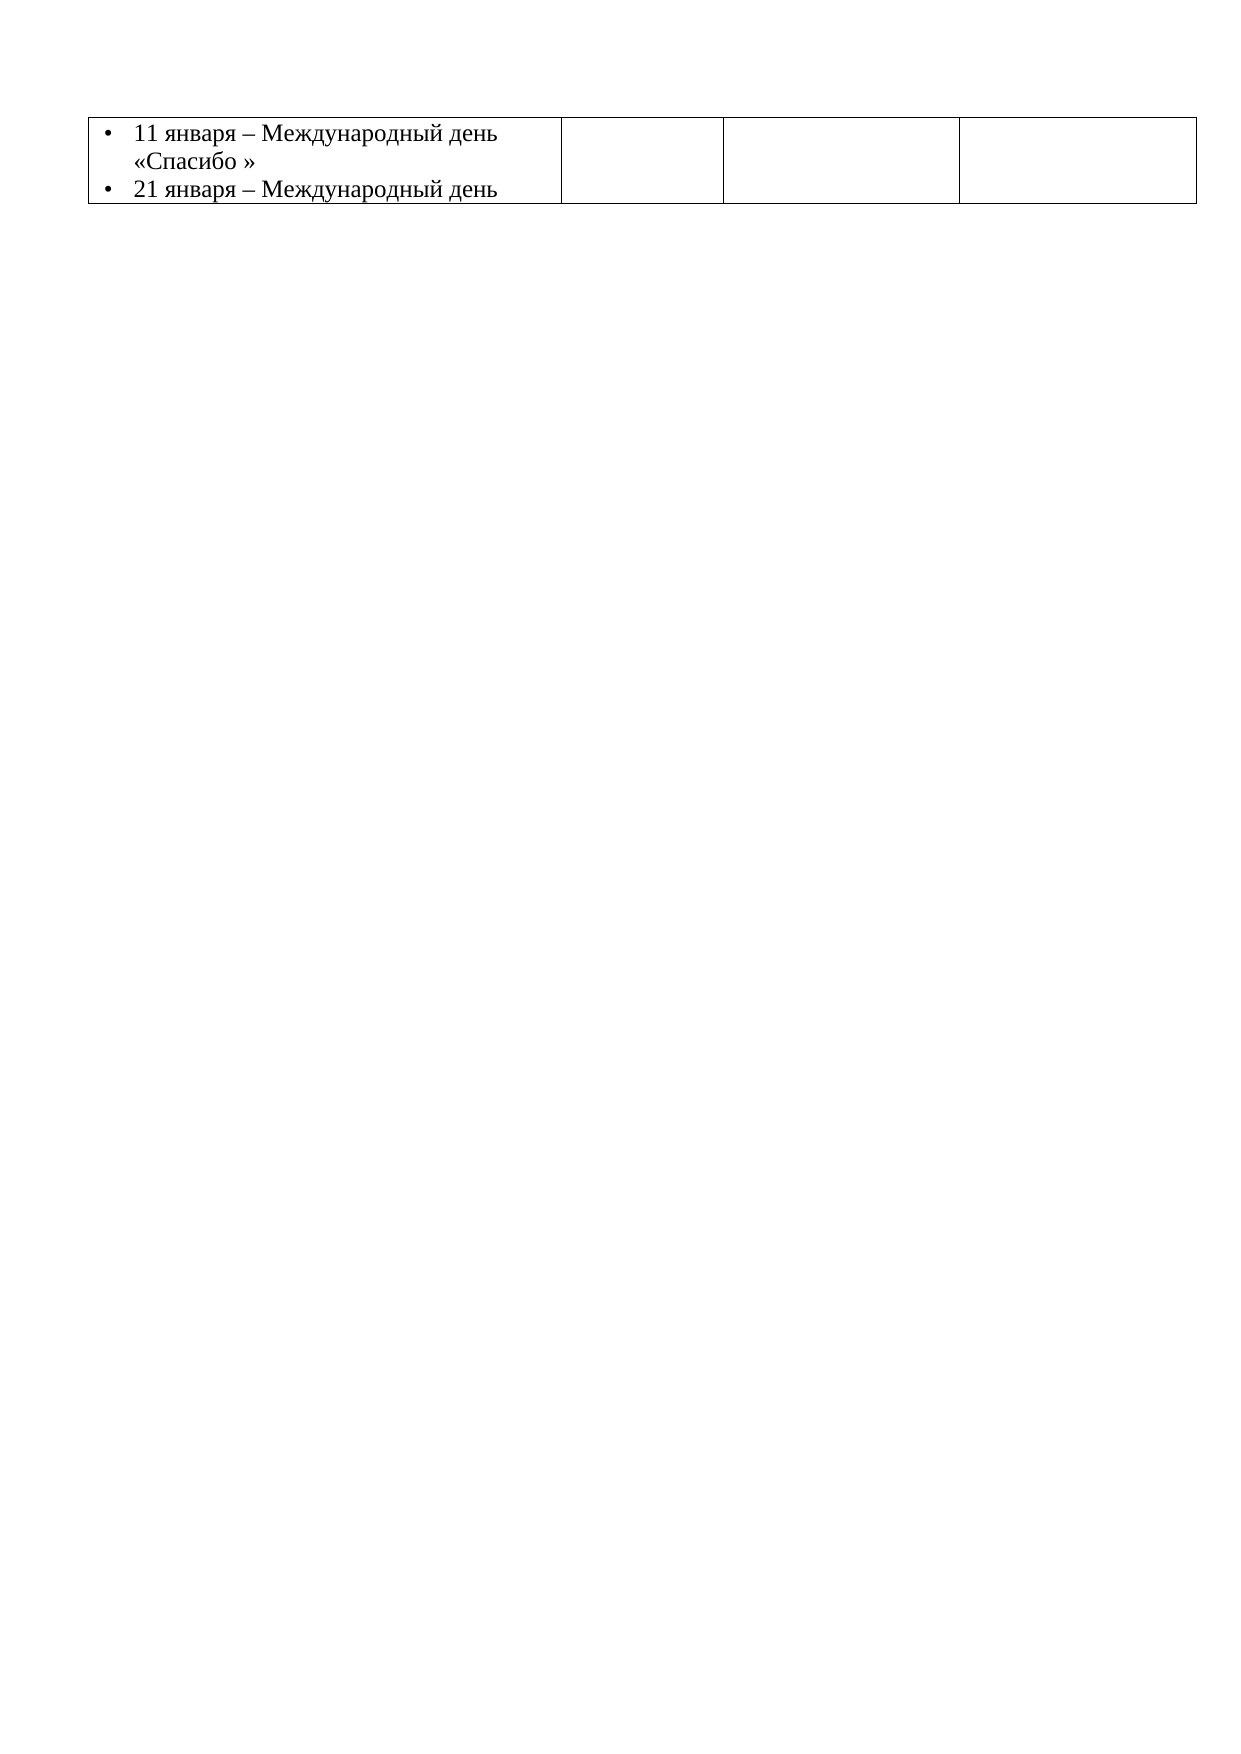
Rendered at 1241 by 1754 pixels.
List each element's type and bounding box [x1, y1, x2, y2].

table_header [562, 118, 723, 203]
table_header [960, 118, 1196, 203]
table_header [89, 118, 561, 203]
table_header [724, 118, 959, 203]
